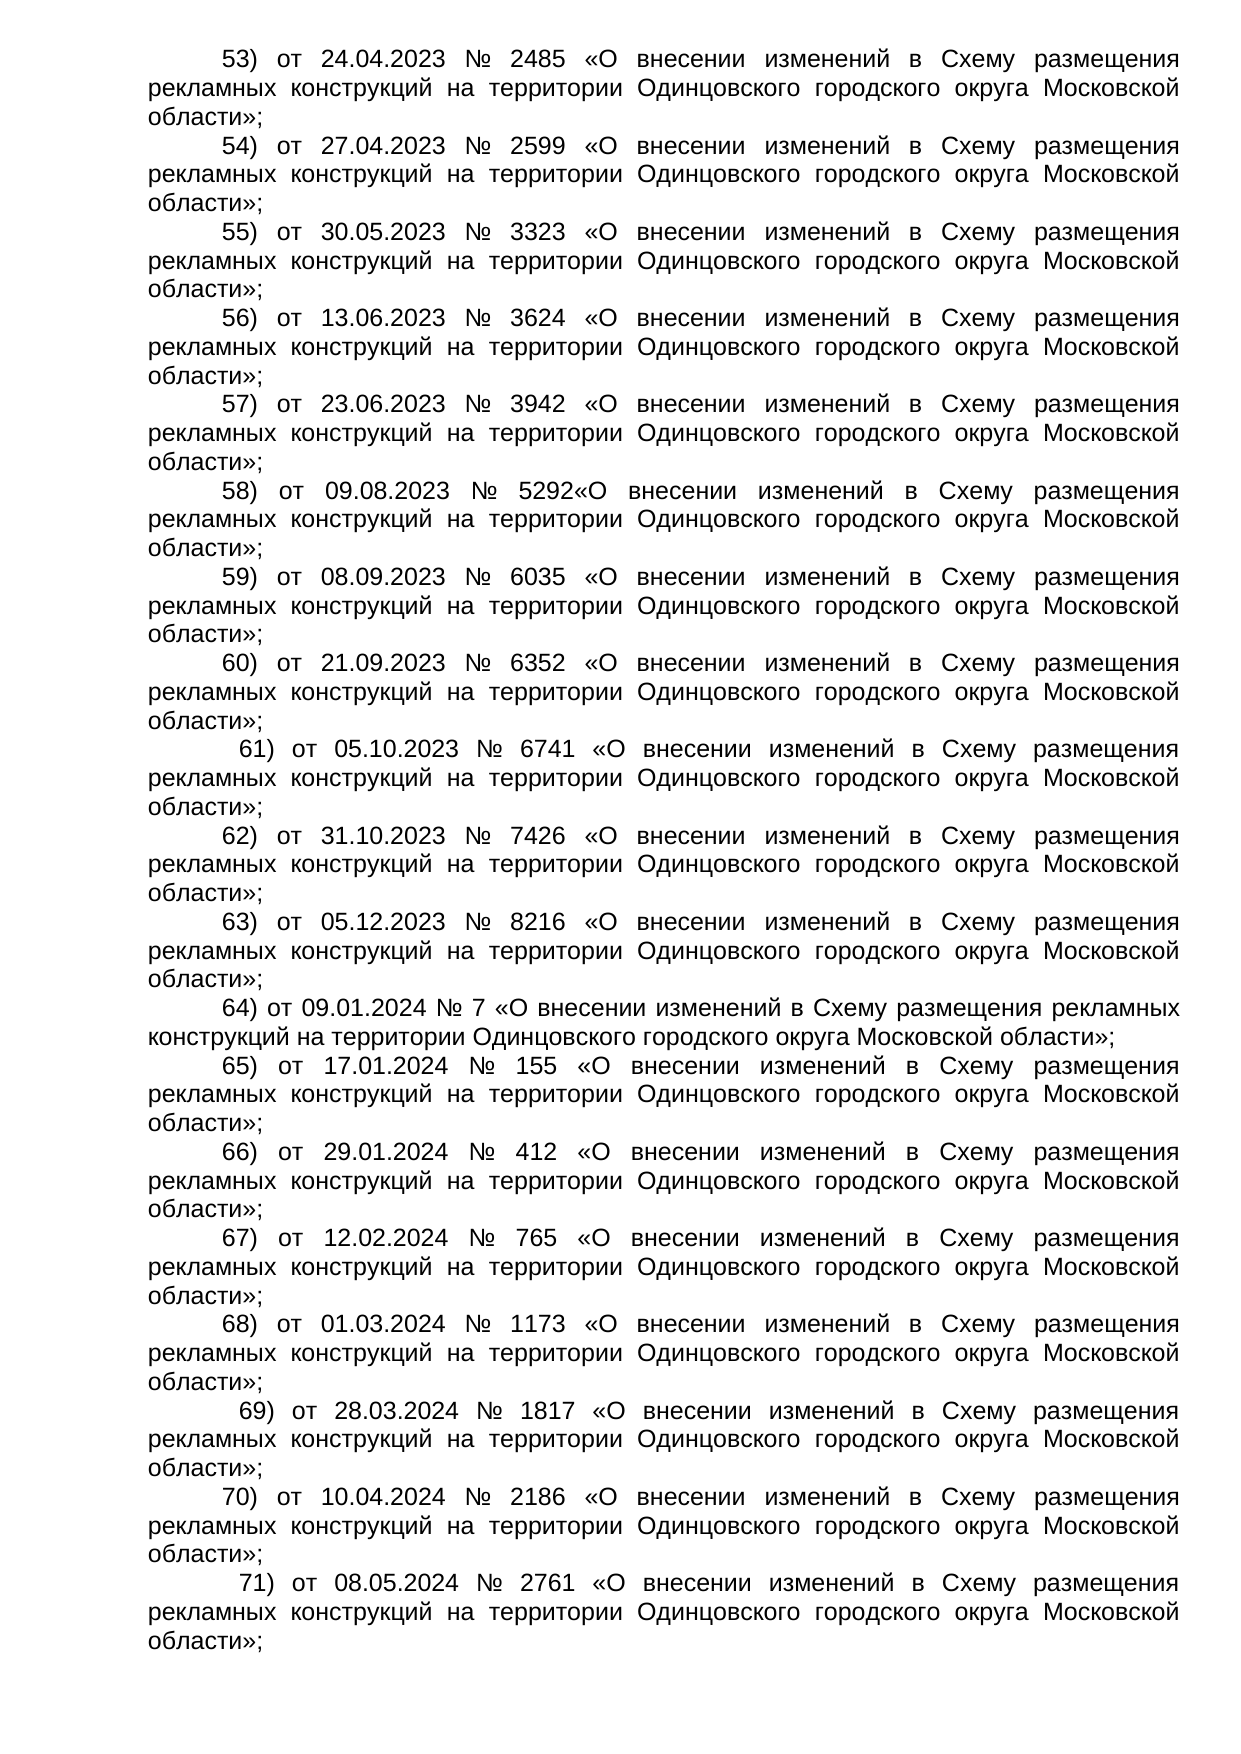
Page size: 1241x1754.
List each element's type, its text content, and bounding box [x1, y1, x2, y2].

text 66) от 29.01.2024 № 412 «О внесении изменений в Схему размещения рекламных конструкций на территории Одинцовского городского округа Московской области»; [148, 1137, 1181, 1223]
text 68) от 01.03.2024 № 1173 «О внесении изменений в Схему размещения рекламных конструкций на территории Одинцовского городского округа Московской области»; [148, 1309, 1181, 1396]
text 60) от 21.09.2023 № 6352 «О внесении изменений в Схему размещения рекламных конструкций на территории Одинцовского городского округа Московской области»; [148, 648, 1181, 734]
text 71) от 08.05.2024 № 2761 «О внесении изменений в Схему размещения рекламных конструкций на территории Одинцовского городского округа Московской области»; [148, 1568, 1181, 1654]
text 62) от 31.10.2023 № 7426 «О внесении изменений в Схему размещения рекламных конструкций на территории Одинцовского городского округа Московской области»; [148, 821, 1181, 907]
text 55) от 30.05.2023 № 3323 «О внесении изменений в Схему размещения рекламных конструкций на территории Одинцовского городского округа Московской области»; [148, 217, 1181, 303]
text 56) от 13.06.2023 № 3624 «О внесении изменений в Схему размещения рекламных конструкций на территории Одинцовского городского округа Московской области»; [148, 303, 1181, 389]
text 61) от 05.10.2023 № 6741 «О внесении изменений в Схему размещения рекламных конструкций на территории Одинцовского городского округа Московской области»; [148, 734, 1181, 821]
text 65) от 17.01.2024 № 155 «О внесении изменений в Схему размещения рекламных конструкций на территории Одинцовского городского округа Московской области»; [148, 1051, 1181, 1137]
text 57) от 23.06.2023 № 3942 «О внесении изменений в Схему размещения рекламных конструкций на территории Одинцовского городского округа Московской области»; [148, 389, 1181, 476]
text 54) от 27.04.2023 № 2599 «О внесении изменений в Схему размещения рекламных конструкций на территории Одинцовского городского округа Московской области»; [148, 131, 1181, 217]
text 63) от 05.12.2023 № 8216 «О внесении изменений в Схему размещения рекламных конструкций на территории Одинцовского городского округа Московской области»; [148, 907, 1181, 993]
text 53) от 24.04.2023 № 2485 «О внесении изменений в Схему размещения рекламных конструкций на территории Одинцовского городского округа Московской области»; [148, 44, 1181, 131]
text 67) от 12.02.2024 № 765 «О внесении изменений в Схему размещения рекламных конструкций на территории Одинцовского городского округа Московской области»; [148, 1223, 1181, 1309]
text 64) от 09.01.2024 № 7 «О внесении изменений в Схему размещения рекламных конструкций на территории Одинцовского городского округа Московской области»; [148, 993, 1181, 1051]
text 58) от 09.08.2023 № 5292«О внесении изменений в Схему размещения рекламных конструкций на территории Одинцовского городского округа Московской области»; [148, 476, 1181, 562]
text 69) от 28.03.2024 № 1817 «О внесении изменений в Схему размещения рекламных конструкций на территории Одинцовского городского округа Московской области»; [148, 1396, 1181, 1482]
text 70) от 10.04.2024 № 2186 «О внесении изменений в Схему размещения рекламных конструкций на территории Одинцовского городского округа Московской области»; [148, 1482, 1181, 1568]
text 59) от 08.09.2023 № 6035 «О внесении изменений в Схему размещения рекламных конструкций на территории Одинцовского городского округа Московской области»; [148, 562, 1181, 648]
